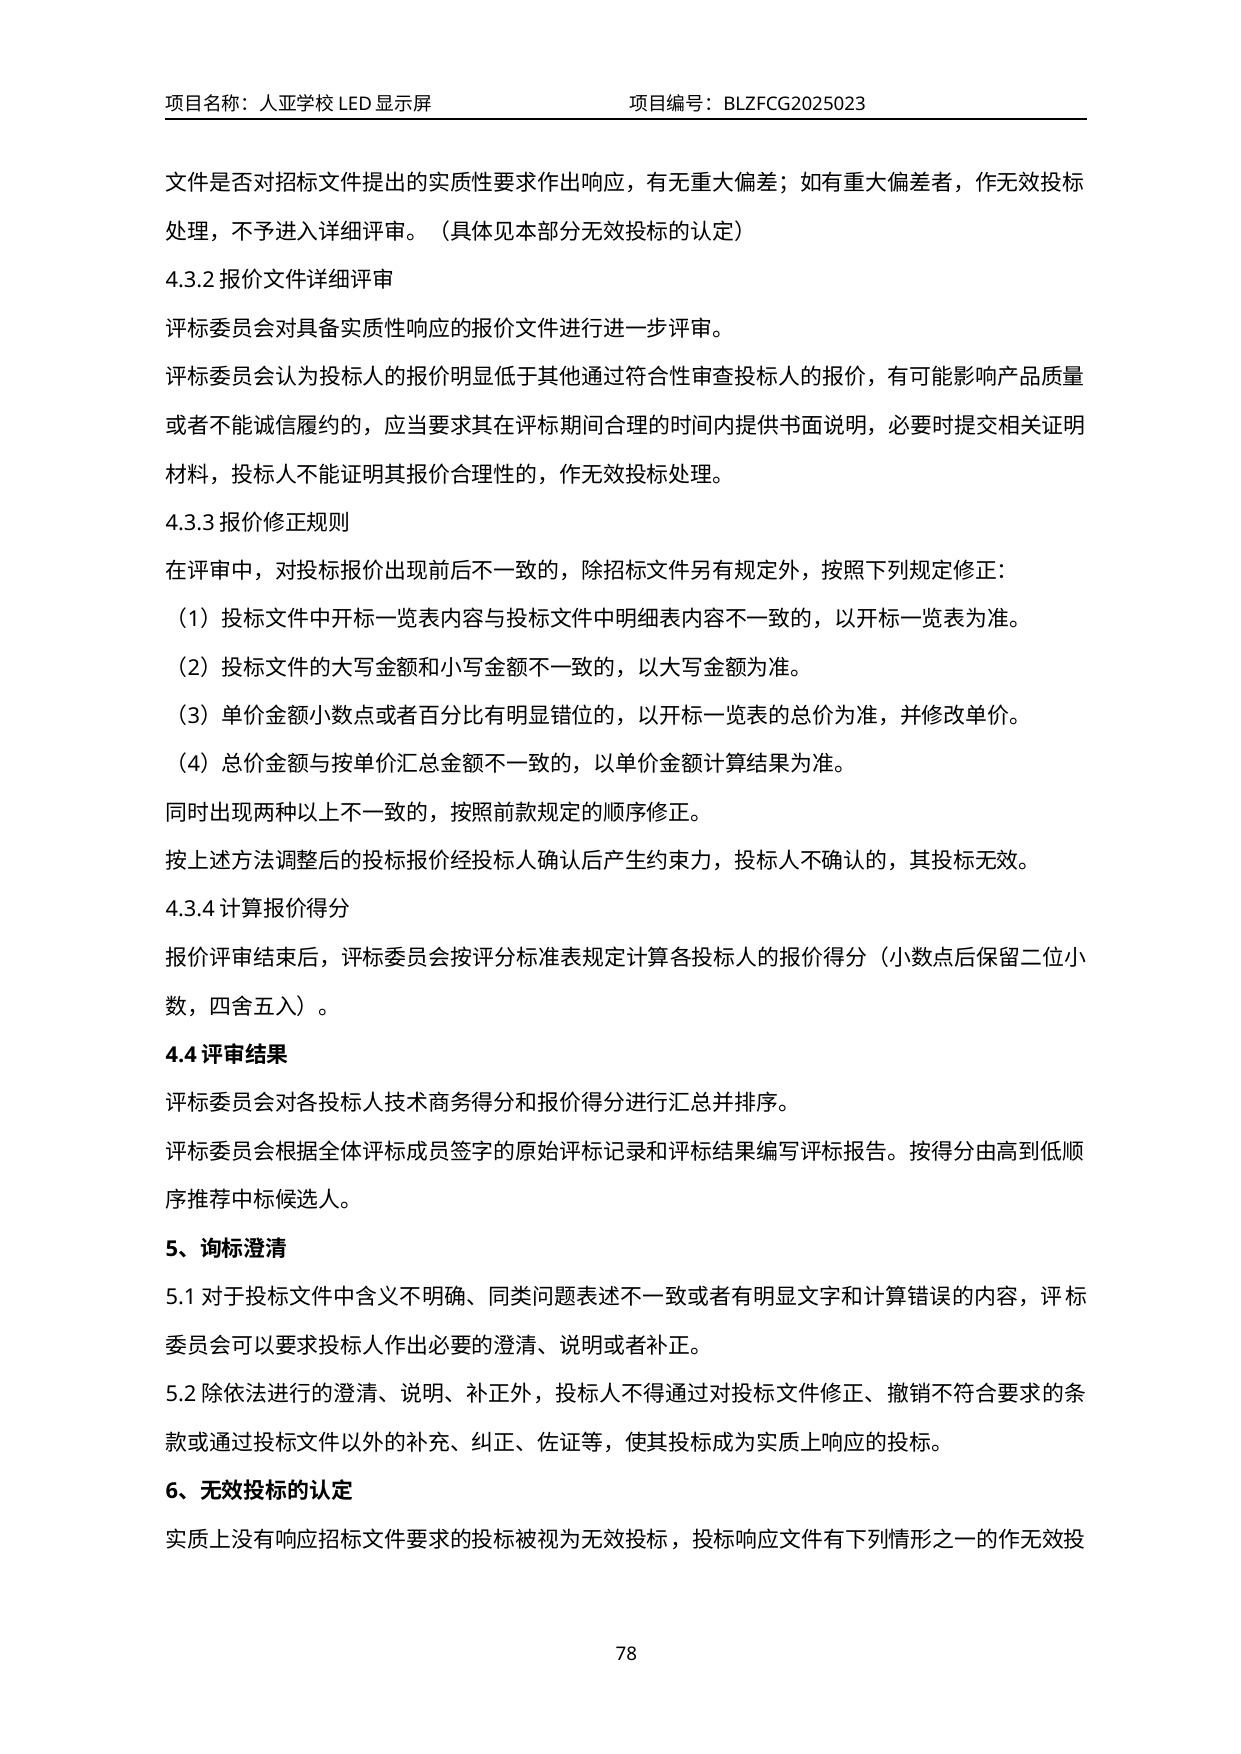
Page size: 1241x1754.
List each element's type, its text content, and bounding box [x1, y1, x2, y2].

text 在评审中，对投标报价出现前后不一致的，除招标文件另有规定外，按照下列规定修正： [165, 553, 1087, 585]
text （4）总价金额与按单价汇总金额不一致的，以单价金额计算结果为准。 [165, 746, 1087, 779]
text （2）投标文件的大写金额和小写金额不一致的，以大写金额为准。 [165, 649, 1087, 682]
text 4.3.2报价文件详细评审 [165, 262, 1087, 294]
text 5.1对于投标文件中含义不明确、同类问题表述不一致或者有明显文字和计算错误的内容，评标委员会可以要求投标人作出必要的澄清、说明或者补正。 [165, 1279, 1087, 1360]
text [165, 1521, 1087, 1554]
text 评标委员会认为投标人的报价明显低于其他通过符合性审查投标人的报价，有可能影响产品质量或者不能诚信履约的，应当要求其在评标期间合理的时间内提供书面说明，必要时提交相关证明材料，投标人不能证明其报价合理性的，作无效投标处理。 [165, 359, 1087, 489]
text 4.3.4计算报价得分 [165, 891, 1087, 924]
text 4.4评审结果 [165, 1037, 1087, 1069]
text 同时出现两种以上不一致的，按照前款规定的顺序修正。 [165, 794, 1087, 827]
text 评标委员会对各投标人技术商务得分和报价得分进行汇总并排序。 [165, 1085, 1087, 1117]
text 6、无效投标的认定 [165, 1473, 1087, 1505]
text 评标委员会对具备实质性响应的报价文件进行进一步评审。 [165, 310, 1087, 343]
text 按上述方法调整后的投标报价经投标人确认后产生约束力，投标人不确认的，其投标无效。 [165, 843, 1087, 875]
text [165, 165, 1087, 246]
text 报价评审结束后，评标委员会按评分标准表规定计算各投标人的报价得分（小数点后保留二位小数，四舍五入）。 [165, 939, 1087, 1021]
text （1）投标文件中开标一览表内容与投标文件中明细表内容不一致的，以开标一览表为准。 [165, 601, 1087, 634]
text 5.2除依法进行的澄清、说明、补正外，投标人不得通过对投标文件修正、撤销不符合要求的条款或通过投标文件以外的补充、纠正、佐证等，使其投标成为实质上响应的投标。 [165, 1376, 1087, 1457]
text 评标委员会根据全体评标成员签字的原始评标记录和评标结果编写评标报告。按得分由高到低顺序推荐中标候选人。 [165, 1133, 1087, 1214]
text 5、询标澄清 [165, 1230, 1087, 1263]
text （3）单价金额小数点或者百分比有明显错位的，以开标一览表的总价为准，并修改单价。 [165, 698, 1087, 730]
text 4.3.3报价修正规则 [165, 504, 1087, 537]
